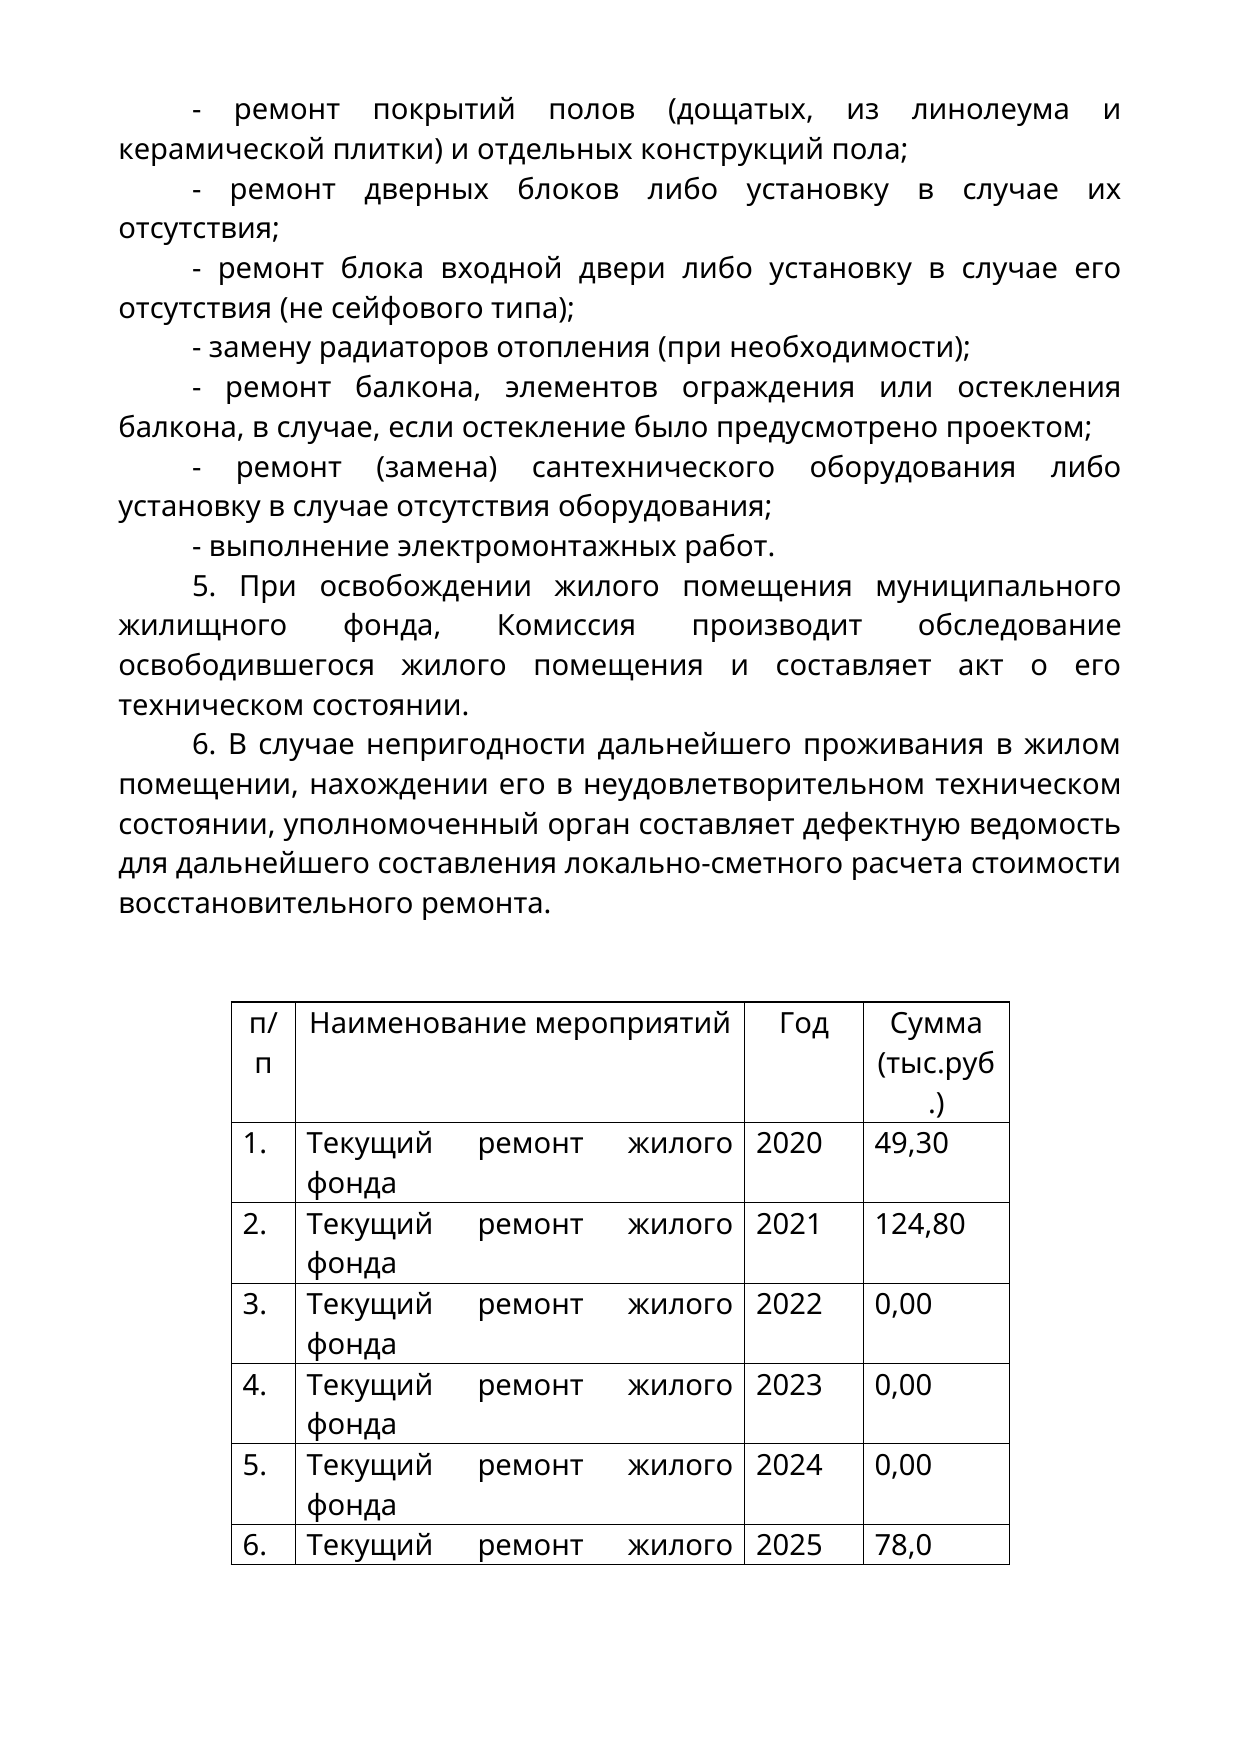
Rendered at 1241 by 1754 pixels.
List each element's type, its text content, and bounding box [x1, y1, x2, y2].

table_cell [296, 1525, 744, 1564]
table_cell 2024 [745, 1444, 863, 1524]
table_header Сумма (тыс.руб.) [864, 1003, 1009, 1122]
table_cell 124,80 [864, 1203, 1009, 1282]
table_header Наименование мероприятий [296, 1003, 744, 1122]
table_cell 1. [232, 1123, 295, 1202]
text - ремонт (замена) сантехнического оборудования либо установку в случае отсутствия оборудования; [118, 446, 1122, 525]
table_cell 2020 [745, 1123, 863, 1202]
table_cell 2022 [745, 1284, 863, 1363]
text - выполнение электромонтажных работ. [118, 525, 1122, 565]
table_cell Текущий ремонт жилого фонда [296, 1203, 744, 1282]
table_cell Текущий ремонт жилого фонда [296, 1444, 744, 1524]
table_cell 0,00 [864, 1444, 1009, 1524]
table_cell 2023 [745, 1364, 863, 1443]
table_cell Текущий ремонт жилого фонда [296, 1364, 744, 1443]
text 6. В случае непригодности дальнейшего проживания в жилом помещении, нахождении его в неудовлетворительном техническом состоянии, уполномоченный орган составляет дефектную ведомость для дальнейшего составления локально-сметного расчета стоимости восстановительного ремонта. [118, 724, 1122, 922]
text - замену радиаторов отопления (при необходимости); [118, 327, 1122, 366]
table_cell 3. [232, 1284, 295, 1363]
text 5. При освобождении жилого помещения муниципального жилищного фонда, Комиссия производит обследование освободившегося жилого помещения и составляет акт о его техническом состоянии. [118, 565, 1122, 724]
table_cell 6. [232, 1525, 295, 1564]
table_header п/п [232, 1003, 295, 1122]
table_cell 5. [232, 1444, 295, 1524]
table_cell Текущий ремонт жилого фонда [296, 1123, 744, 1202]
table_cell 0,00 [864, 1364, 1009, 1443]
text - ремонт балкона, элементов ограждения или остекления балкона, в случае, если остекление было предусмотрено проектом; [118, 366, 1122, 446]
text - ремонт дверных блоков либо установку в случае их отсутствия; [118, 168, 1122, 247]
table_cell 49,30 [864, 1123, 1009, 1202]
table_cell 0,00 [864, 1284, 1009, 1363]
table_cell 2. [232, 1203, 295, 1282]
table_cell 78,0 [864, 1525, 1009, 1564]
table_cell 4. [232, 1364, 295, 1443]
table_cell 2021 [745, 1203, 863, 1282]
text - ремонт блока входной двери либо установку в случае его отсутствия (не сейфового типа); [118, 247, 1122, 327]
table_cell Текущий ремонт жилого фонда [296, 1284, 744, 1363]
text - ремонт покрытий полов (дощатых, из линолеума и керамической плитки) и отдельных конструкций пола; [118, 89, 1122, 168]
table_cell 2025 [745, 1525, 863, 1564]
table_header Год [745, 1003, 863, 1122]
